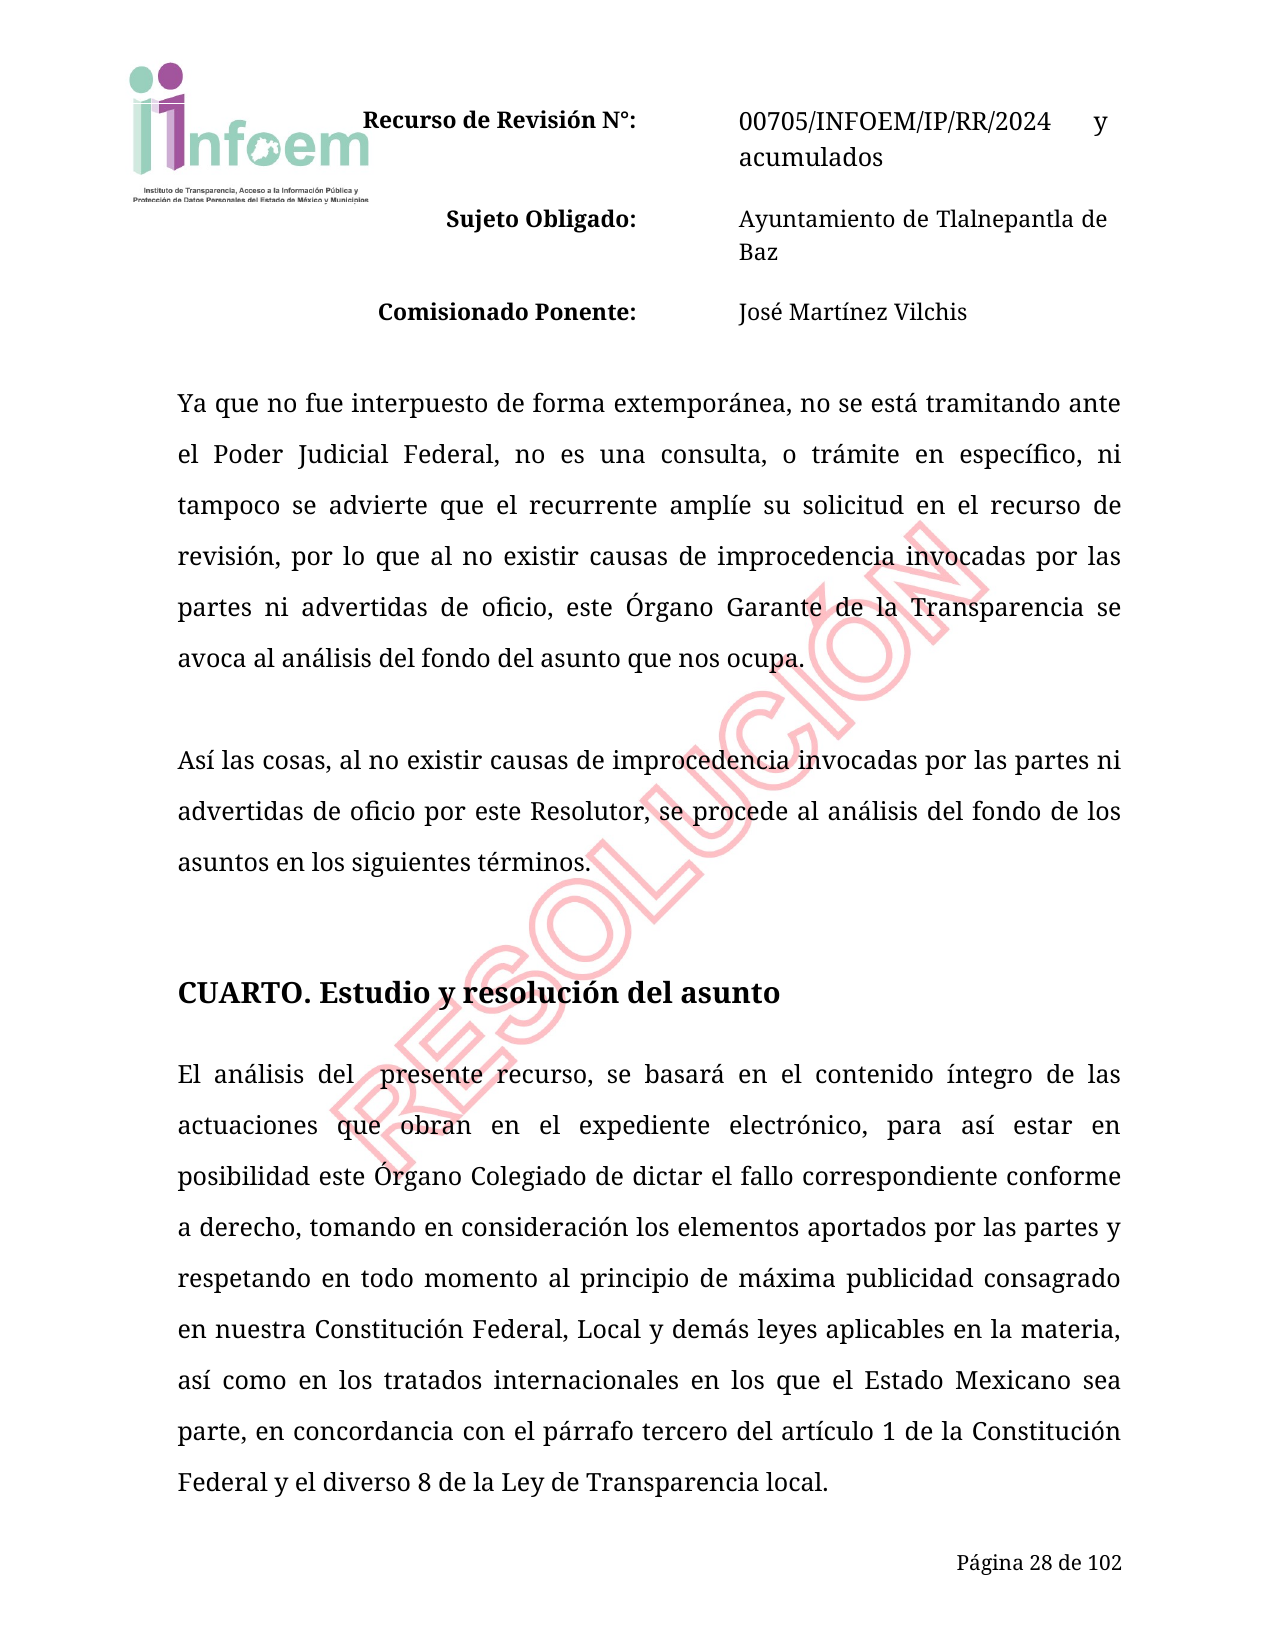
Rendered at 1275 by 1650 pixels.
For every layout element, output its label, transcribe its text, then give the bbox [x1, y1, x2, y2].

picture [11, 2, 1275, 1650]
list El análisis del presente recurso, se basará en el contenido íntegro de las actuaciones que obran en el expediente electrónico, para así estar en posibilidad este Órgano Colegiado de dictar el fallo correspondiente conforme a derecho, tomando en consideración los elementos aportados por las partes y respetando en todo momento al principio de máxima publicidad consagrado en nuestra Constitución Federal, Local y demás leyes aplicables en la materia, así como en los tratados internacionales en los que el Estado Mexicano sea parte, en concordancia con el párrafo tercero del artículo 1 de la Constitución Federal y el diverso 8 de la Ley de Transparencia local. [177, 1056, 1122, 1499]
text Ya que no fue interpuesto de forma extemporánea, no se está tramitando ante el Poder Judicial Federal, no es una consulta, o trámite en específico, ni tampoco se advierte que el recurrente amplíe su solicitud en el recurso de revisión, por lo que al no existir causas de improcedencia invocadas por las partes ni advertidas de oficio, este Órgano Garante de la Transparencia se avoca al análisis del fondo del asunto que nos ocupa. [177, 386, 1122, 675]
text Así las cosas, al no existir causas de improcedencia invocadas por las partes ni advertidas de oficio por este Resolutor, se procede al análisis del fondo de los asuntos en los siguientes términos. [177, 743, 1122, 879]
text CUARTO. Estudio y resolución del asunto [177, 972, 1117, 1012]
